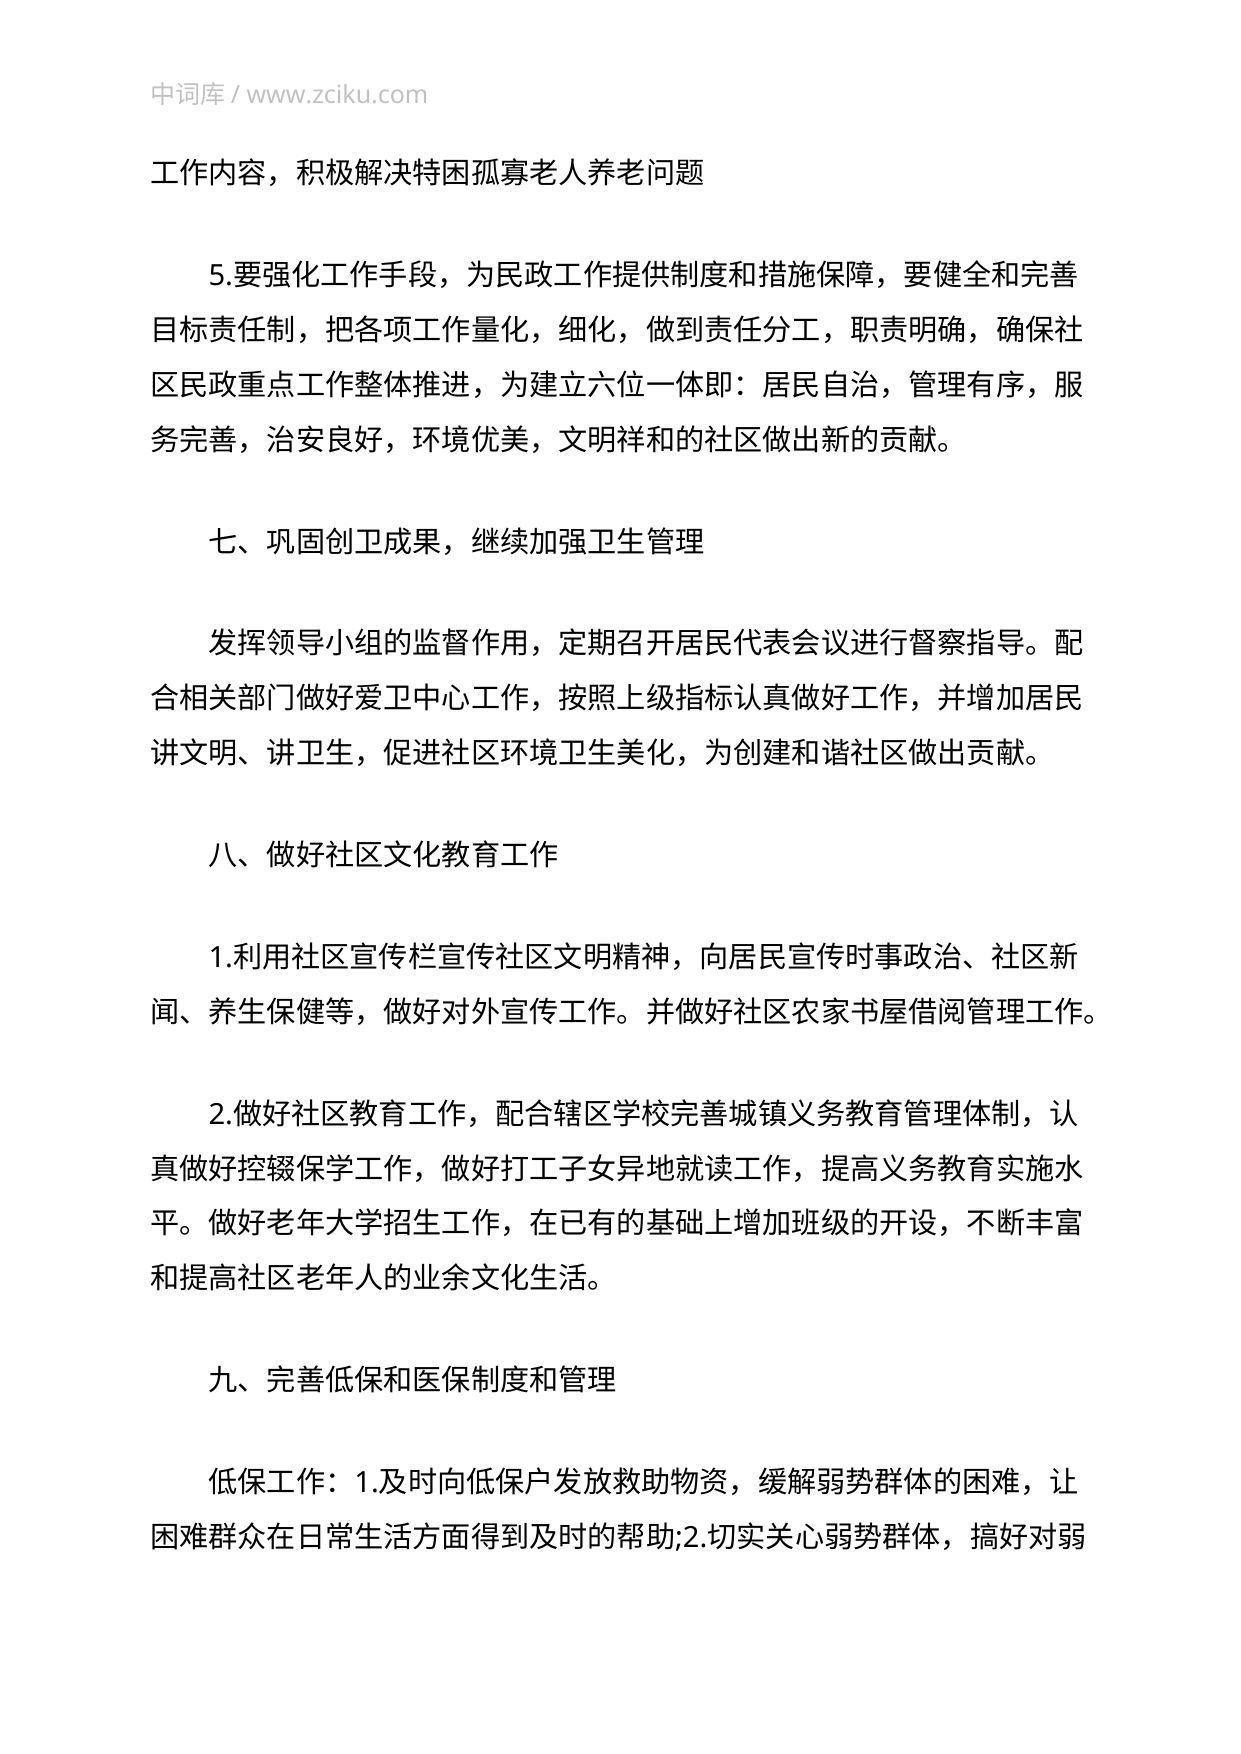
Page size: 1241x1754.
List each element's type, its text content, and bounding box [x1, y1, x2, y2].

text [150, 1458, 1090, 1556]
text 发挥领导小组的监督作用，定期召开居民代表会议进行督察指导。配合相关部门做好爱卫中心工作，按照上级指标认真做好工作，并增加居民讲文明、讲卫生，促进社区环境卫生美化，为创建和谐社区做出贡献。 [150, 620, 1090, 772]
text 5.要强化工作手段，为民政工作提供制度和措施保障，要健全和完善目标责任制，把各项工作量化，细化，做到责任分工，职责明确，确保社区民政重点工作整体推进，为建立六位一体即：居民自治，管理有序，服务完善，治安良好，环境优美，文明祥和的社区做出新的贡献。 [150, 252, 1090, 459]
text 八、做好社区文化教育工作 [150, 832, 1090, 874]
text 九、完善低保和医保制度和管理 [150, 1357, 1090, 1399]
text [150, 150, 1090, 192]
text 1.利用社区宣传栏宣传社区文明精神，向居民宣传时事政治、社区新闻、养生保健等，做好对外宣传工作。并做好社区农家书屋借阅管理工作。 [150, 933, 1090, 1031]
text 2.做好社区教育工作，配合辖区学校完善城镇义务教育管理体制，认真做好控辍保学工作，做好打工子女异地就读工作，提高义务教育实施水平。做好老年大学招生工作，在已有的基础上增加班级的开设，不断丰富和提高社区老年人的业余文化生活。 [150, 1090, 1090, 1297]
text 七、巩固创卫成果，继续加强卫生管理 [150, 518, 1090, 561]
